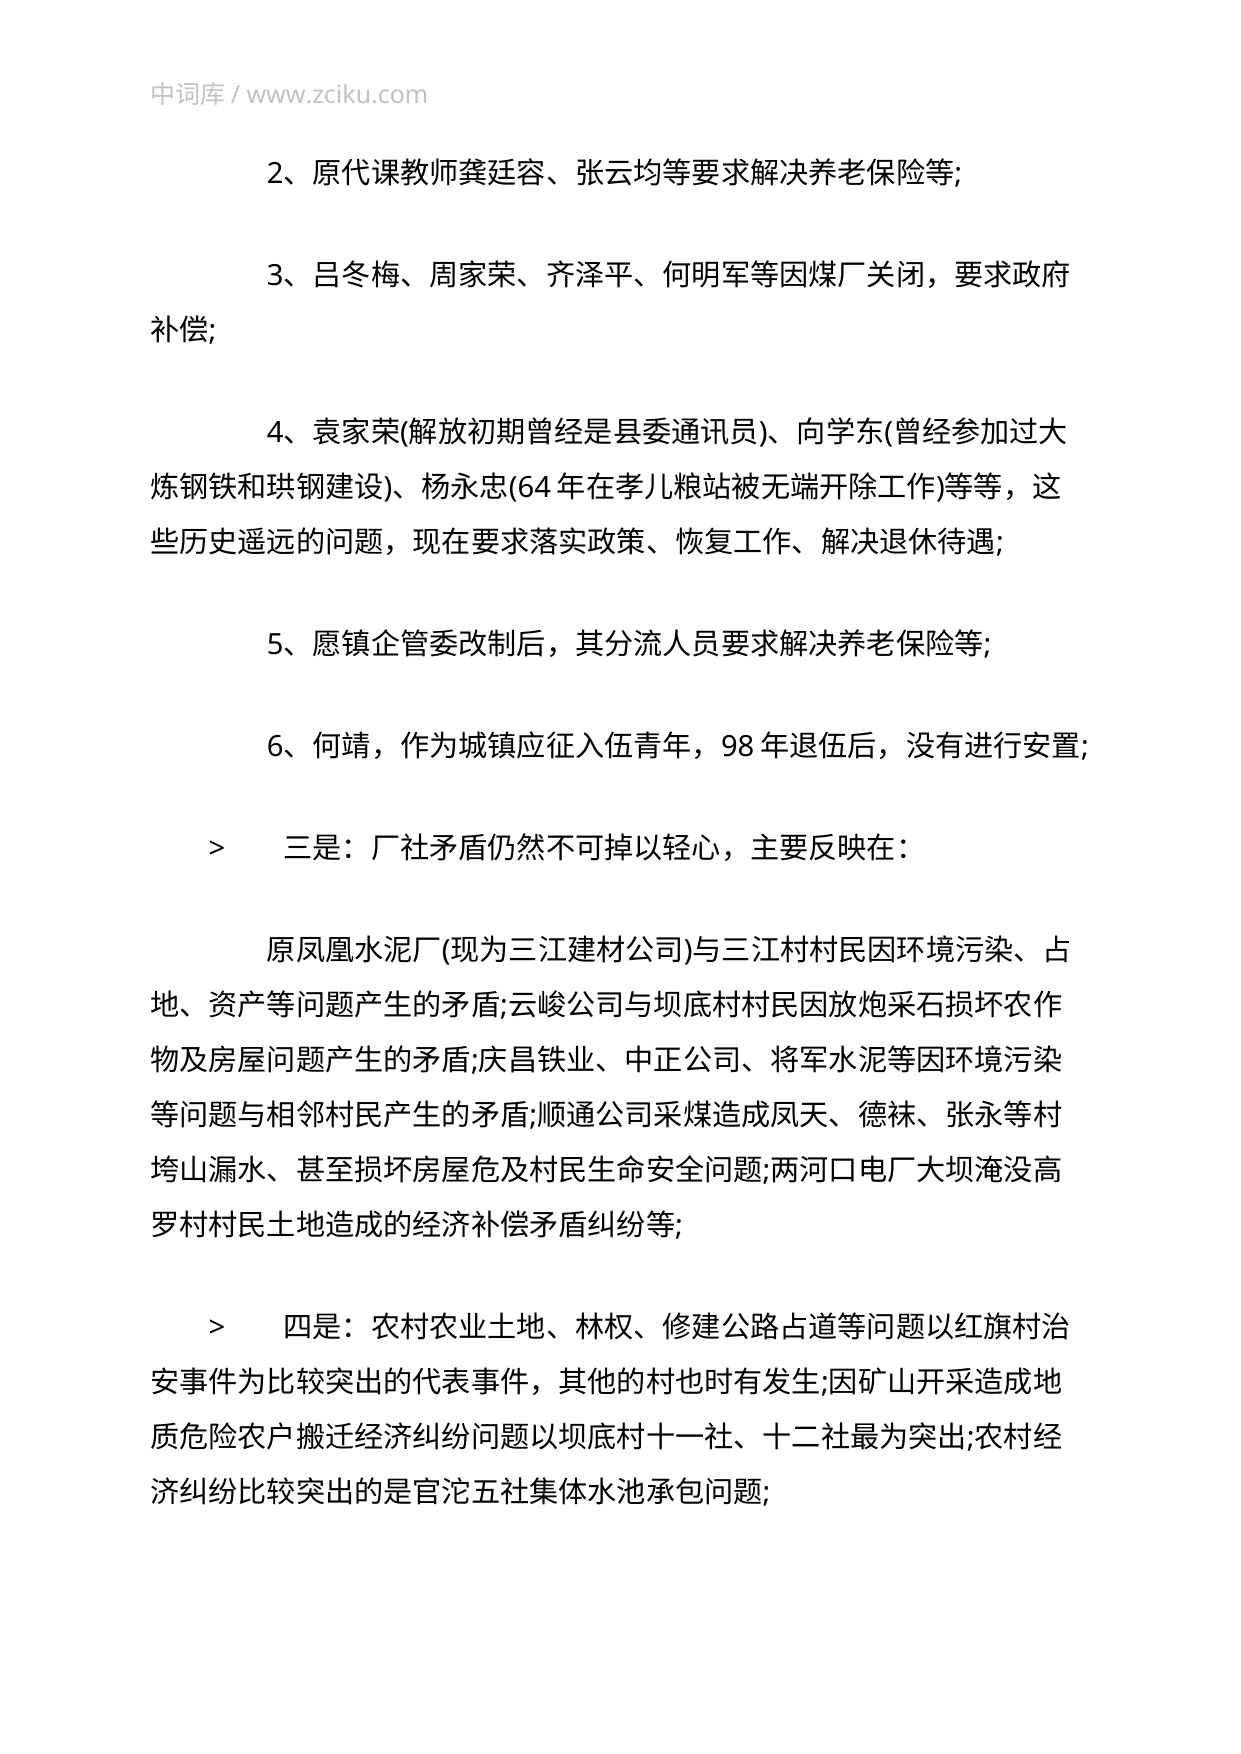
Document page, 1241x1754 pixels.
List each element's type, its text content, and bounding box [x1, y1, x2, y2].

text > 三是：厂社矛盾仍然不可掉以轻心，主要反映在： [150, 825, 1090, 867]
text 2、原代课教师龚廷容、张云均等要求解决养老保险等; [150, 150, 1090, 192]
text 6、何靖，作为城镇应征入伍青年，98年退伍后，没有进行安置; [150, 723, 1090, 765]
text 原凤凰水泥厂(现为三江建材公司)与三江村村民因环境污染、占地、资产等问题产生的矛盾;云峻公司与坝底村村民因放炮采石损坏农作物及房屋问题产生的矛盾;庆昌铁业、中正公司、将军水泥等因环境污染等问题与相邻村民产生的矛盾;顺通公司采煤造成凤天、德袜、张永等村垮山漏水、甚至损坏房屋危及村民生命安全问题;两河口电厂大坝淹没高罗村村民土地造成的经济补偿矛盾纠纷等; [150, 927, 1090, 1244]
text > 四是：农村农业土地、林权、修建公路占道等问题以红旗村治安事件为比较突出的代表事件，其他的村也时有发生;因矿山开采造成地质危险农户搬迁经济纠纷问题以坝底村十一社、十二社最为突出;农村经济纠纷比较突出的是官沱五社集体水池承包问题; [150, 1304, 1090, 1511]
text 3、吕冬梅、周家荣、齐泽平、何明军等因煤厂关闭，要求政府补偿; [150, 252, 1090, 349]
text 5、愿镇企管委改制后，其分流人员要求解决养老保险等; [150, 621, 1090, 663]
text 4、袁家荣(解放初期曾经是县委通讯员)、向学东(曾经参加过大炼钢铁和珙钢建设)、杨永忠(64年在孝儿粮站被无端开除工作)等等，这些历史遥远的问题，现在要求落实政策、恢复工作、解决退休待遇; [150, 409, 1090, 561]
